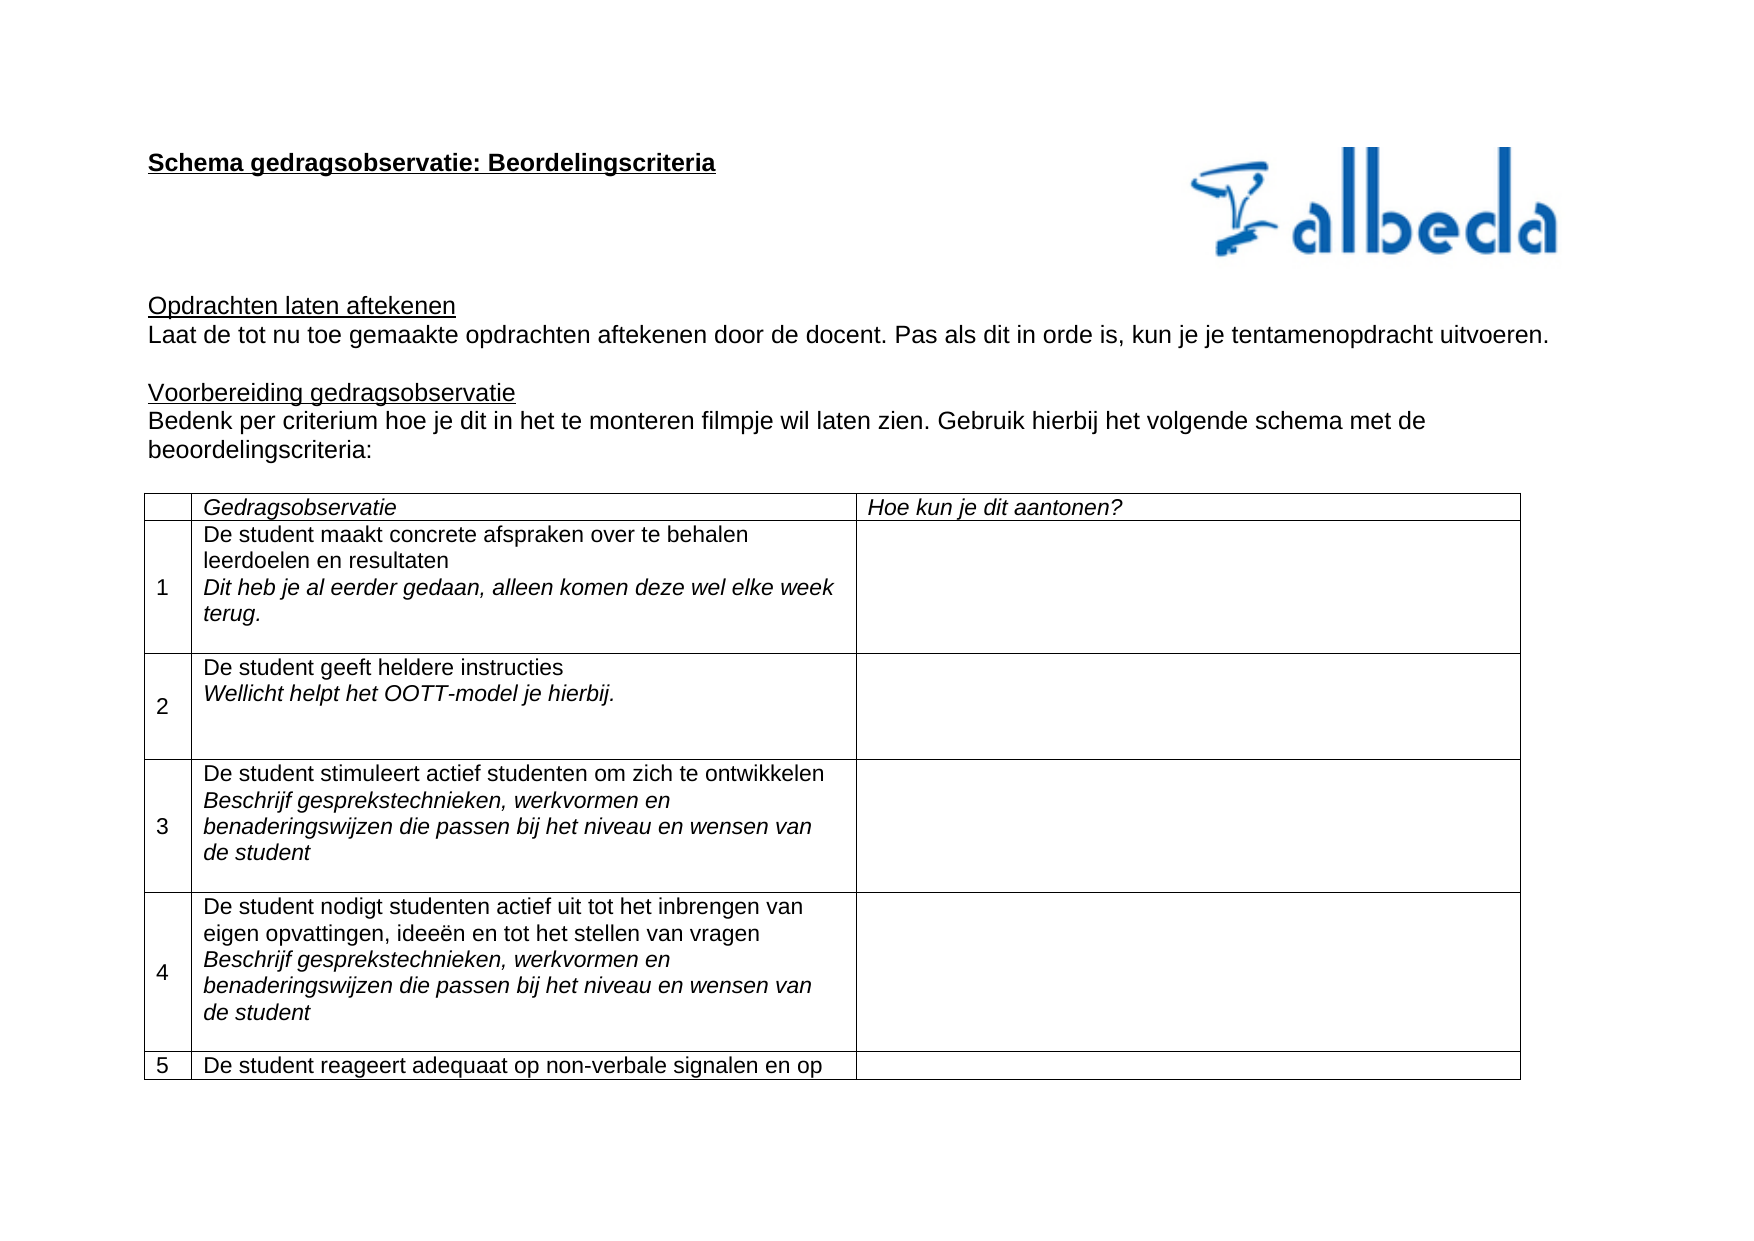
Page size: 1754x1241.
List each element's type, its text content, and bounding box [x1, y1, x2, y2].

table_cell 1 [145, 521, 191, 653]
table_cell 5 [145, 1052, 191, 1079]
table_cell [857, 521, 1520, 653]
text Opdrachten laten aftekenen [148, 291, 1606, 320]
text Schema gedragsobservatie: Beordelingscriteria [148, 148, 1156, 176]
table_cell [857, 893, 1520, 1051]
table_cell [192, 1052, 856, 1079]
table_header Gedragsobservatie [192, 494, 856, 520]
table_cell De student stimuleert actief studenten om zich te ontwikkelen Beschrijf gesprekstechnieken, werkvormen en benaderingswijzen die passen bij het niveau en wensen van de student [192, 760, 856, 892]
table_cell [857, 654, 1520, 759]
text Bedenk per criterium hoe je dit in het te monteren filmpje wil laten zien. Gebruik hierbij het volgende schema met de beoordelingscriteria: [148, 406, 1606, 464]
table_cell 3 [145, 760, 191, 892]
picture [1156, 147, 1603, 301]
text Voorbereiding gedragsobservatie [148, 378, 1606, 406]
table_header Hoe kun je dit aantonen? [857, 494, 1520, 520]
table_header [145, 494, 191, 520]
table_cell De student geeft heldere instructies Wellicht helpt het OOTT-model je hierbij. [192, 654, 856, 759]
table_cell 4 [145, 893, 191, 1051]
table_cell De student nodigt studenten actief uit tot het inbrengen van eigen opvattingen, ideeën en tot het stellen van vragen Beschrijf gesprekstechnieken, werkvormen en benaderingswijzen die passen bij het niveau en wensen van de student [192, 893, 856, 1051]
text Laat de tot nu toe gemaakte opdrachten aftekenen door de docent. Pas als dit in orde is, kun je je tentamenopdracht uitvoeren. [148, 320, 1606, 349]
table_cell [857, 760, 1520, 892]
table_cell De student maakt concrete afspraken over te behalen leerdoelen en resultaten Dit heb je al eerder gedaan, alleen komen deze wel elke week terug. [192, 521, 856, 653]
table_cell [857, 1052, 1520, 1079]
table_cell 2 [145, 654, 191, 759]
